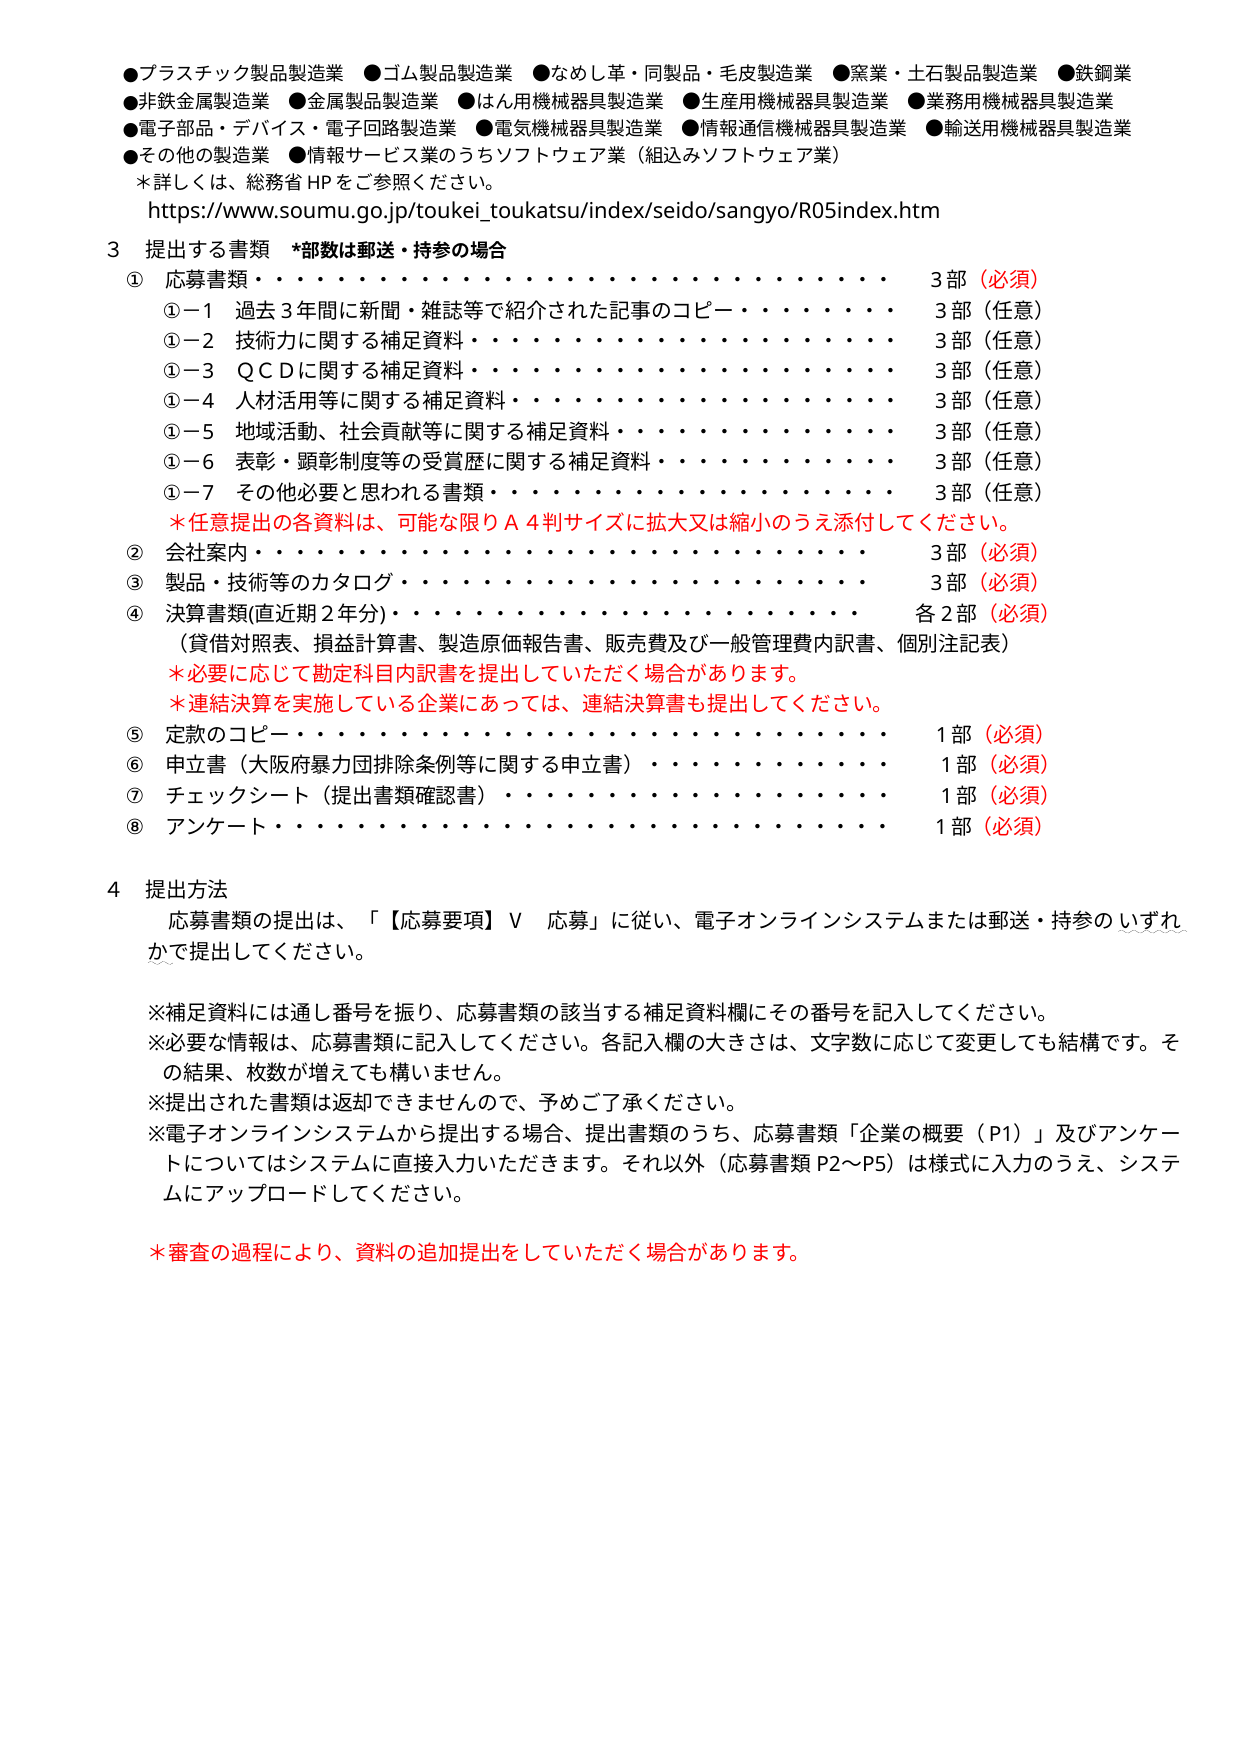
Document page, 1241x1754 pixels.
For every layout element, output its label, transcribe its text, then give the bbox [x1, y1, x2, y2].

text ＊任意提出の各資料は、可能な限りＡ４判サイズに拡大又は縮小のうえ添付してください。 [103, 506, 1181, 536]
text ※電子オンラインシステムから提出する場合、提出書類のうち、応募書類「企業の概要（P1）」及びアンケートについてはシステムに直接入力いただきます。それ以外（応募書類P2～P5）は様式に入力のうえ、システムにアップロードしてください。 [148, 1117, 1181, 1208]
text ●その他の製造業 ●情報サービス業のうちソフトウェア業（組込みソフトウェア業） [103, 141, 1181, 168]
text ①－4 人材活用等に関する補足資料・・・・・・・・・・・・・・・・・・・ 3部（任意） [162, 385, 1181, 415]
text 応募書類の提出は、「【応募要項】Ⅴ 応募」に従い、電子オンラインシステムまたは郵送・持参のいずれかで提出してください。 [148, 903, 1181, 966]
text ①－5 地域活動、社会貢献等に関する補足資料・・・・・・・・・・・・・・ 3部（任意） [162, 415, 1181, 445]
text ①－3 ＱＣＤに関する補足資料・・・・・・・・・・・・・・・・・・・・・ 3部（任意） [162, 354, 1181, 385]
text ④ 決算書類(直近期２年分)・・・・・・・・・・・・・・・・・・・・・・・ 各2部（必須） [125, 597, 1181, 627]
text ＊必要に応じて勘定科目内訳書を提出していただく場合があります。 [103, 657, 1181, 688]
text ⑤ 定款のコピー・・・・・・・・・・・・・・・・・・・・・・・・・・・・・ 1部（必須） [125, 718, 1181, 748]
text ●非鉄金属製造業 ●金属製品製造業 ●はん用機械器具製造業 ●生産用機械器具製造業 ●業務用機械器具製造業 [103, 86, 1181, 113]
text ① 応募書類・・・・・・・・・・・・・・・・・・・・・・・・・・・・・・・ 3部（必須） [125, 263, 1181, 294]
text ●電子部品・デバイス・電子回路製造業 ●電気機械器具製造業 ●情報通信機械器具製造業 ●輸送用機械器具製造業 [103, 113, 1181, 141]
list ※補足資料には通し番号を振り、応募書類の該当する補足資料欄にその番号を記入してください。 [148, 996, 1181, 1026]
text ４ 提出方法 [103, 872, 1181, 903]
text ●プラスチック製品製造業 ●ゴム製品製造業 ●なめし革・同製品・毛皮製造業 ●窯業・土石製品製造業 ●鉄鋼業 [103, 59, 1181, 86]
text ② 会社案内・・・・・・・・・・・・・・・・・・・・・・・・・・・・・・ 3部（必須） [125, 536, 1181, 567]
text ⑥ 申立書（大阪府暴力団排除条例等に関する申立書）・・・・・・・・・・・・ 1部（必須） [125, 748, 1181, 778]
text ※必要な情報は、応募書類に記入してください。各記入欄の大きさは、文字数に応じて変更しても結構です。その結果、枚数が増えても構いません。 [148, 1026, 1181, 1087]
text https://www.soumu.go.jp/toukei_toukatsu/index/seido/sangyo/R05index.htm [103, 195, 1181, 225]
text ＊審査の過程により、資料の追加提出をしていただく場合があります。 [145, 1236, 1181, 1266]
text ①－6 表彰・顕彰制度等の受賞歴に関する補足資料・・・・・・・・・・・・ 3部（任意） [162, 445, 1181, 476]
text ⑦ チェックシート（提出書類確認書）・・・・・・・・・・・・・・・・・・・ 1部（必須） [125, 778, 1181, 810]
text ③ 製品・技術等のカタログ・・・・・・・・・・・・・・・・・・・・・・・ 3部（必須） [125, 567, 1181, 597]
text ⑧ アンケート・・・・・・・・・・・・・・・・・・・・・・・・・・・・・・ 1部（必須） [125, 810, 1181, 841]
text ＊詳しくは、総務省HPをご参照ください。 [134, 168, 1181, 195]
text ＊連結決算を実施している企業にあっては、連結決算書も提出してください。 [103, 688, 1181, 718]
text ①－1 過去3年間に新聞・雑誌等で紹介された記事のコピー・・・・・・・・ 3部（任意） [162, 294, 1181, 324]
text ※提出された書類は返却できませんので、予めご了承ください。 [148, 1087, 1233, 1117]
text ①－2 技術力に関する補足資料・・・・・・・・・・・・・・・・・・・・・ 3部（任意） [162, 324, 1181, 354]
text ①－7 その他必要と思われる書類・・・・・・・・・・・・・・・・・・・・ 3部（任意） [162, 476, 1181, 506]
text （貸借対照表、損益計算書、製造原価報告書、販売費及び一般管理費内訳書、個別注記表） [103, 627, 1181, 657]
text ３ 提出する書類 *部数は郵送・持参の場合 [103, 233, 1181, 263]
